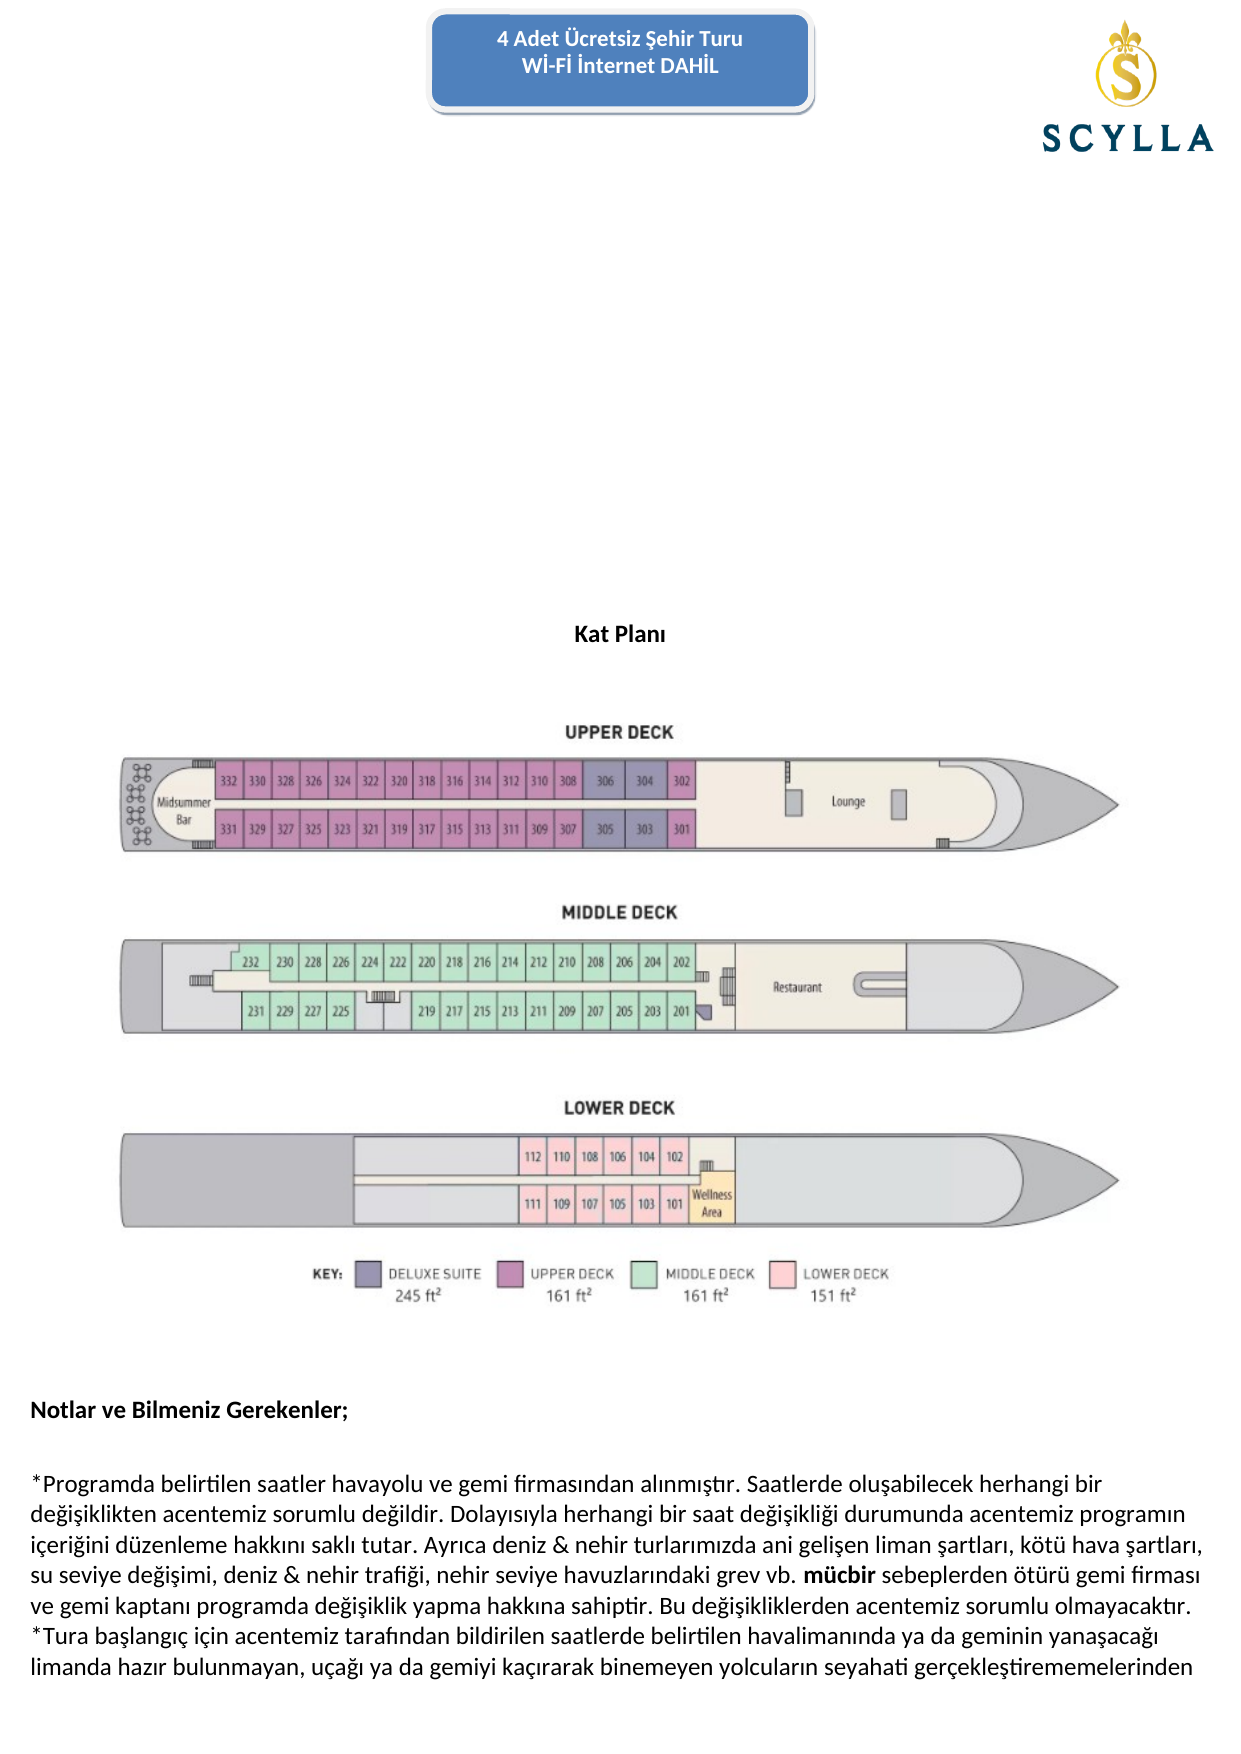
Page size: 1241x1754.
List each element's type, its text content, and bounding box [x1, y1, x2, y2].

picture [110, 692, 1130, 1354]
text Kat Planı [30, 618, 1210, 649]
text *Tura başlangıç için acentemiz tarafından bildirilen saatlerde belirtilen havalimanında ya da geminin yanaşacağı limanda hazır bulunmayan, uçağı ya da gemiyi kaçırarak binemeyen yolcuların seyahati gerçekleştirememelerinden [30, 1621, 1210, 1682]
picture [1035, 16, 1218, 170]
text Notlar ve Bilmeniz Gerekenler; [30, 1394, 1210, 1425]
text *Programda belirtilen saatler havayolu ve gemi firmasından alınmıştır. Saatlerde oluşabilecek herhangi bir değişiklikten acentemiz sorumlu değildir. Dolayısıyla herhangi bir saat değişikliği durumunda acentemiz programın içeriğini düzenleme hakkını saklı tutar. Ayrıca deniz & nehir turlarımızda ani gelişen liman şartları, kötü hava şartları, su seviye değişimi, deniz & nehir trafiği, nehir seviye havuzlarındaki grev vb. mücbir sebeplerden ötürü gemi firması ve gemi kaptanı programda değişiklik yapma hakkına sahiptir. Bu değişikliklerden acentemiz sorumlu olmayacaktır. [30, 1468, 1210, 1621]
